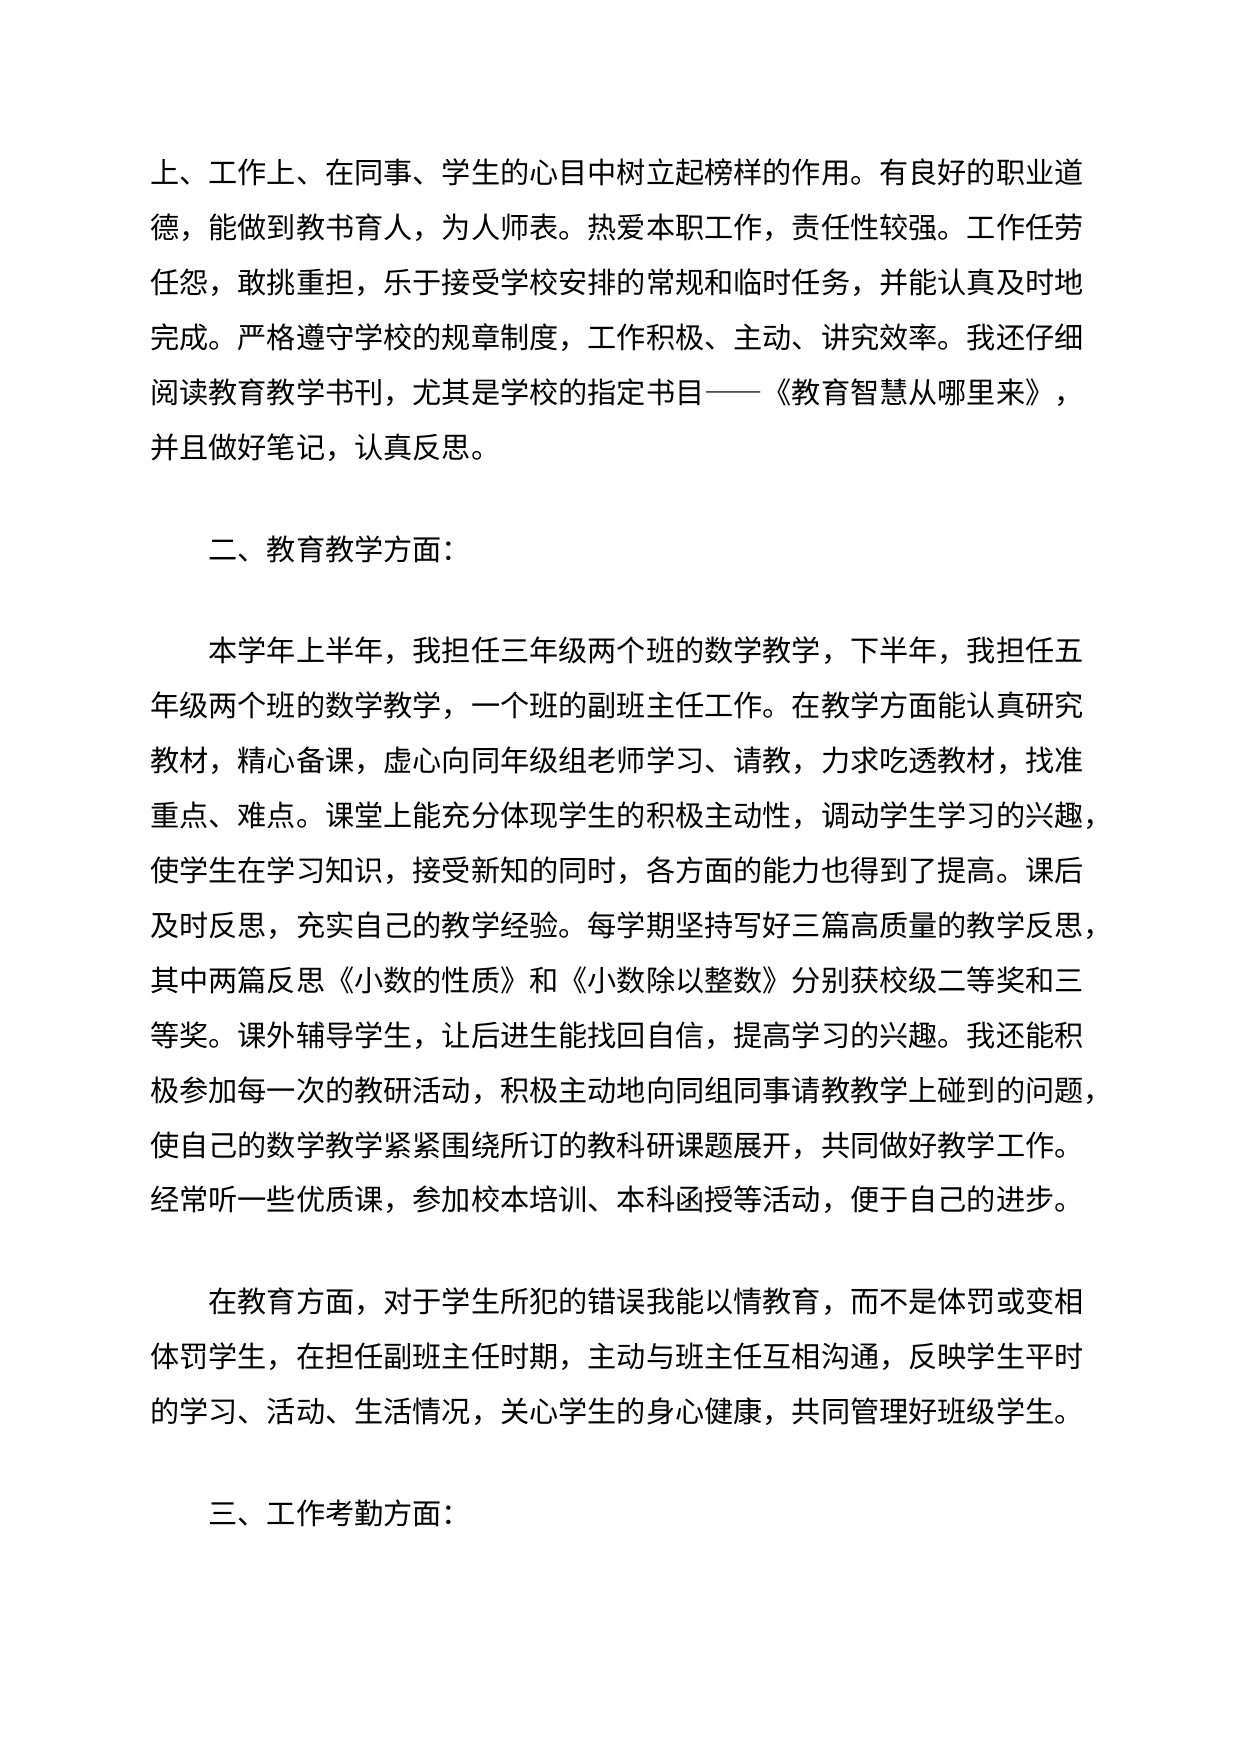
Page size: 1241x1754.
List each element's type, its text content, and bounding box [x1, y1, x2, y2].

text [150, 150, 1090, 467]
text 在教育方面，对于学生所犯的错误我能以情教育，而不是体罚或变相体罚学生，在担任副班主任时期，主动与班主任互相沟通，反映学生平时的学习、活动、生活情况，关心学生的身心健康，共同管理好班级学生。 [150, 1279, 1090, 1431]
text 三、工作考勤方面： [150, 1490, 1090, 1533]
text 二、教育教学方面： [150, 526, 1090, 568]
text 本学年上半年，我担任三年级两个班的数学教学，下半年，我担任五年级两个班的数学教学，一个班的副班主任工作。在教学方面能认真研究教材，精心备课，虚心向同年级组老师学习、请教，力求吃透教材，找准重点、难点。课堂上能充分体现学生的积极主动性，调动学生学习的兴趣，使学生在学习知识，接受新知的同时，各方面的能力也得到了提高。课后及时反思，充实自己的教学经验。每学期坚持写好三篇高质量的教学反思，其中两篇反思《小数的性质》和《小数除以整数》分别获校级二等奖和三等奖。课外辅导学生，让后进生能找回自信，提高学习的兴趣。我还能积极参加每一次的教研活动，积极主动地向同组同事请教教学上碰到的问题，使自己的数学教学紧紧围绕所订的教科研课题展开，共同做好教学工作。经常听一些优质课，参加校本培训、本科函授等活动，便于自己的进步。 [150, 628, 1090, 1219]
